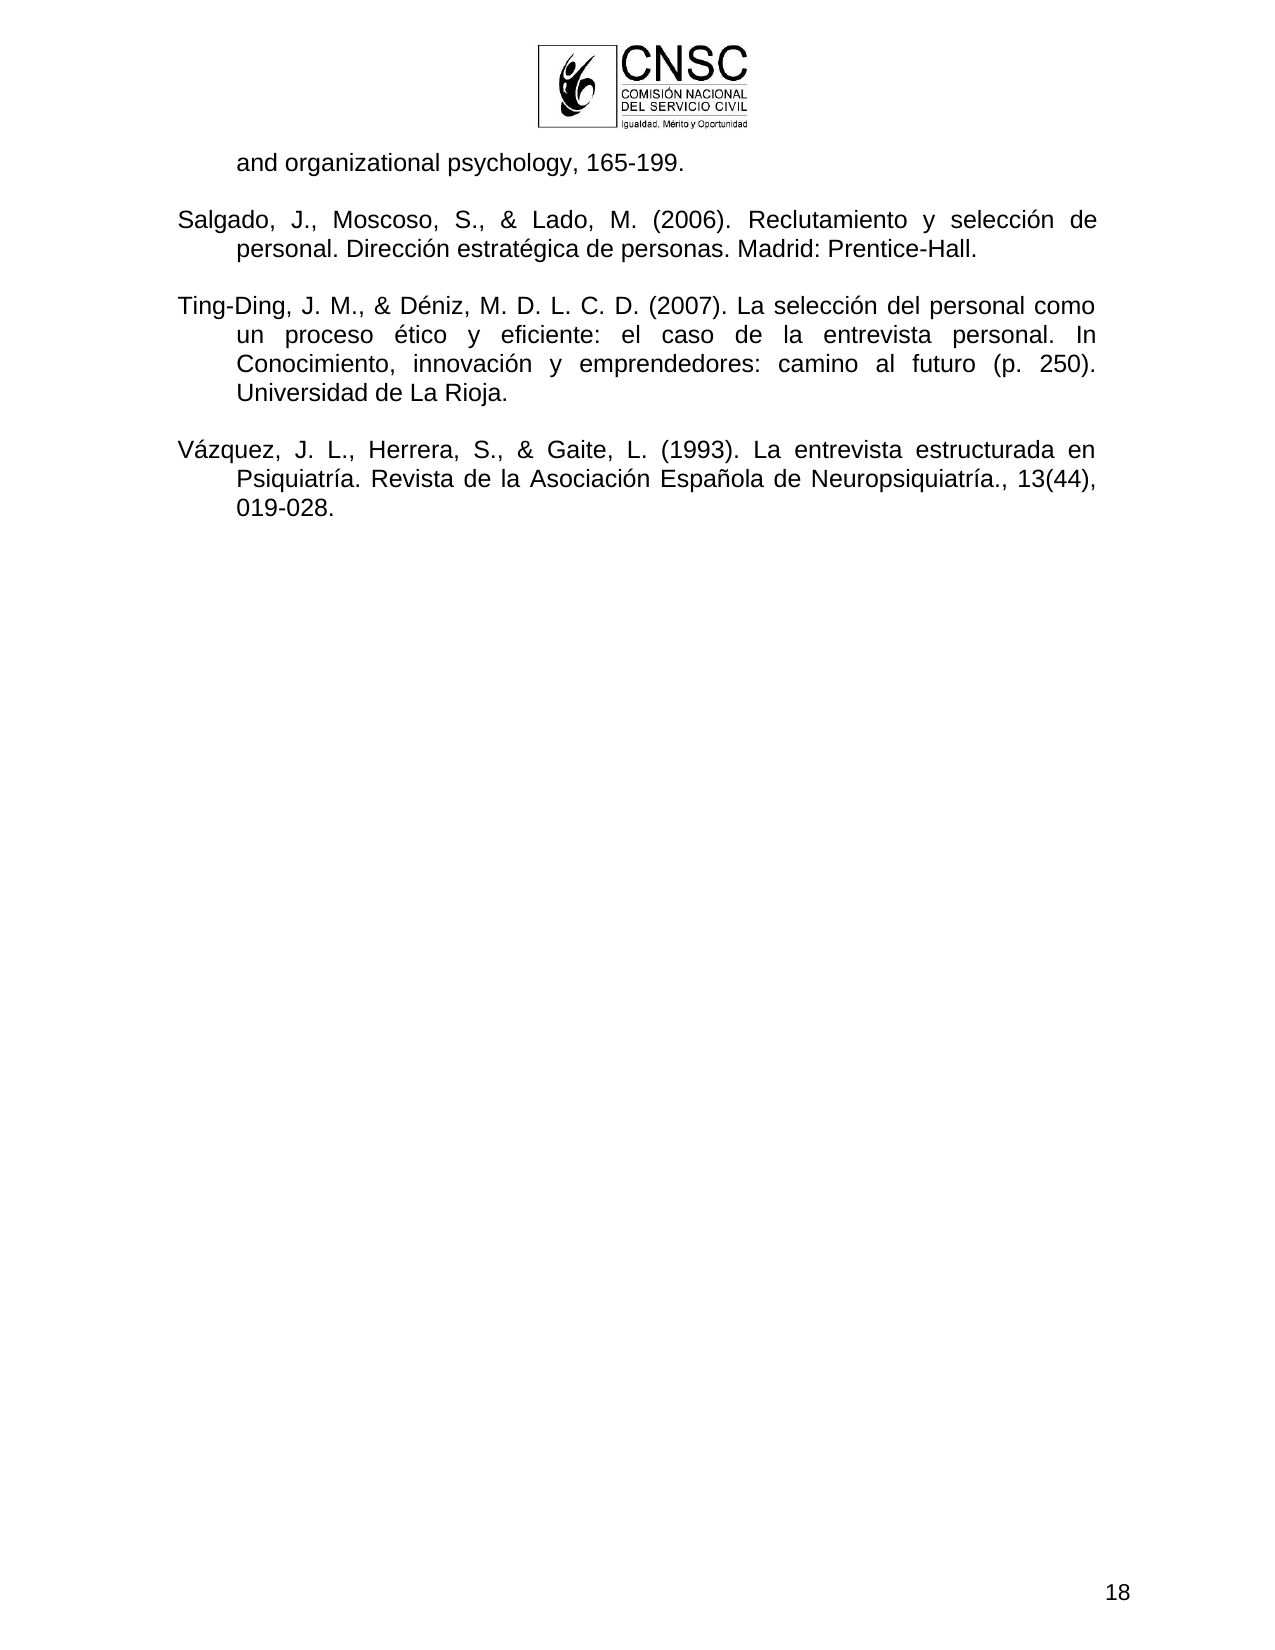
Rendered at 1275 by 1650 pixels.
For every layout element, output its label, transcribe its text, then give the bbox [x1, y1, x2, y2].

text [177, 148, 1098, 176]
text Ting-Ding, J. M., & Déniz, M. D. L. C. D. (2007). La selección del personal como un proceso ético y eficiente: el caso de la entrevista personal. In Conocimiento, innovación y emprendedores: camino al futuro (p. 250). Universidad de La Rioja. [177, 291, 1098, 406]
picture [534, 42, 747, 129]
text Vázquez, J. L., Herrera, S., & Gaite, L. (1993). La entrevista estructurada en Psiquiatría. Revista de la Asociación Española de Neuropsiquiatría., 13(44), 019-028. [177, 435, 1098, 521]
text Salgado, J., Moscoso, S., & Lado, M. (2006). Reclutamiento y selección de personal. Dirección estratégica de personas. Madrid: Prentice-Hall. [177, 205, 1098, 263]
